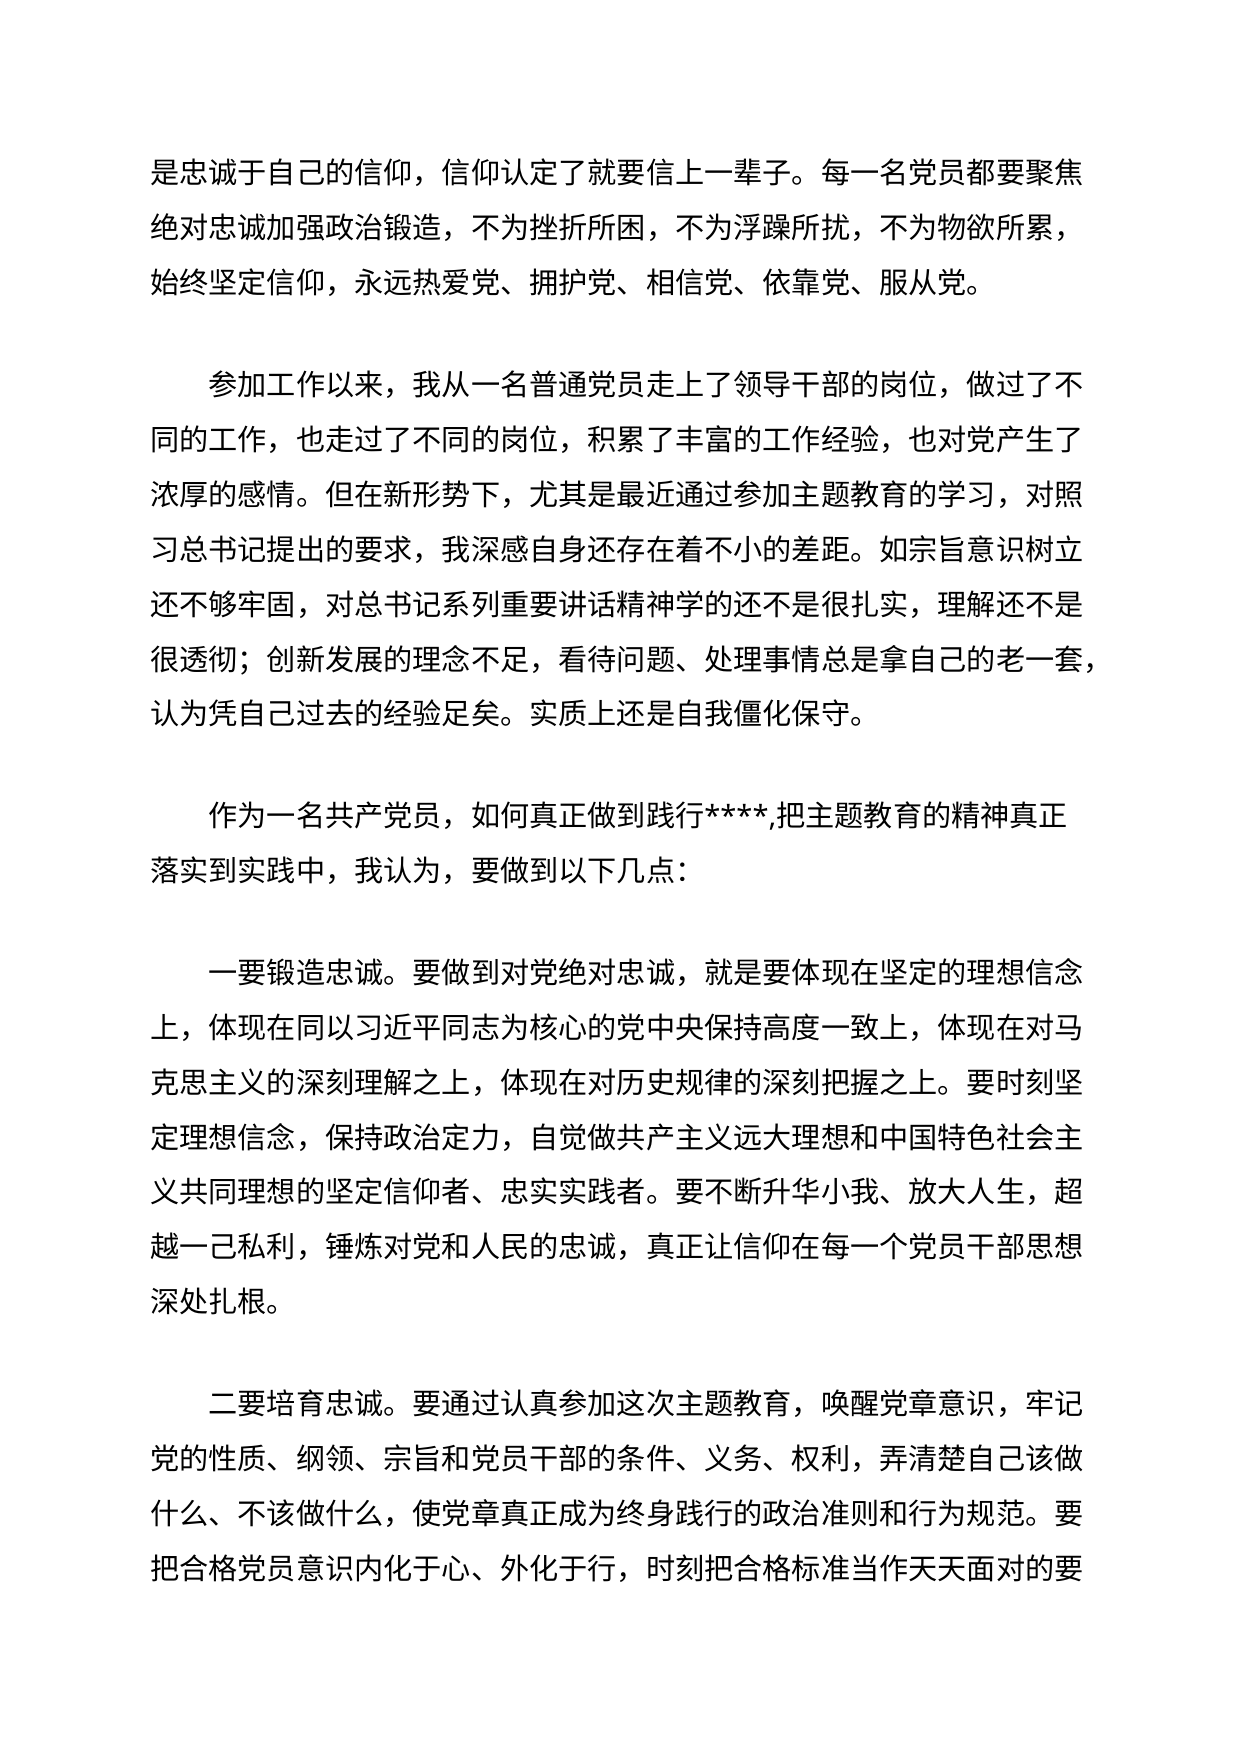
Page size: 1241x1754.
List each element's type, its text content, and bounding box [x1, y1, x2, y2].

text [150, 1381, 1090, 1588]
text 一要锻造忠诚。要做到对党绝对忠诚，就是要体现在坚定的理想信念上，体现在同以习近平同志为核心的党中央保持高度一致上，体现在对马克思主义的深刻理解之上，体现在对历史规律的深刻把握之上。要时刻坚定理想信念，保持政治定力，自觉做共产主义远大理想和中国特色社会主义共同理想的坚定信仰者、忠实实践者。要不断升华小我、放大人生，超越一己私利，锤炼对党和人民的忠诚，真正让信仰在每一个党员干部思想深处扎根。 [150, 949, 1090, 1321]
text 参加工作以来，我从一名普通党员走上了领导干部的岗位，做过了不同的工作，也走过了不同的岗位，积累了丰富的工作经验，也对党产生了浓厚的感情。但在新形势下，尤其是最近通过参加主题教育的学习，对照习总书记提出的要求，我深感自身还存在着不小的差距。如宗旨意识树立还不够牢固，对总书记系列重要讲话精神学的还不是很扎实，理解还不是很透彻；创新发展的理念不足，看待问题、处理事情总是拿自己的老一套，认为凭自己过去的经验足矣。实质上还是自我僵化保守。 [150, 362, 1090, 733]
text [150, 150, 1090, 302]
text 作为一名共产党员，如何真正做到践行****,把主题教育的精神真正落实到实践中，我认为，要做到以下几点： [150, 793, 1090, 890]
